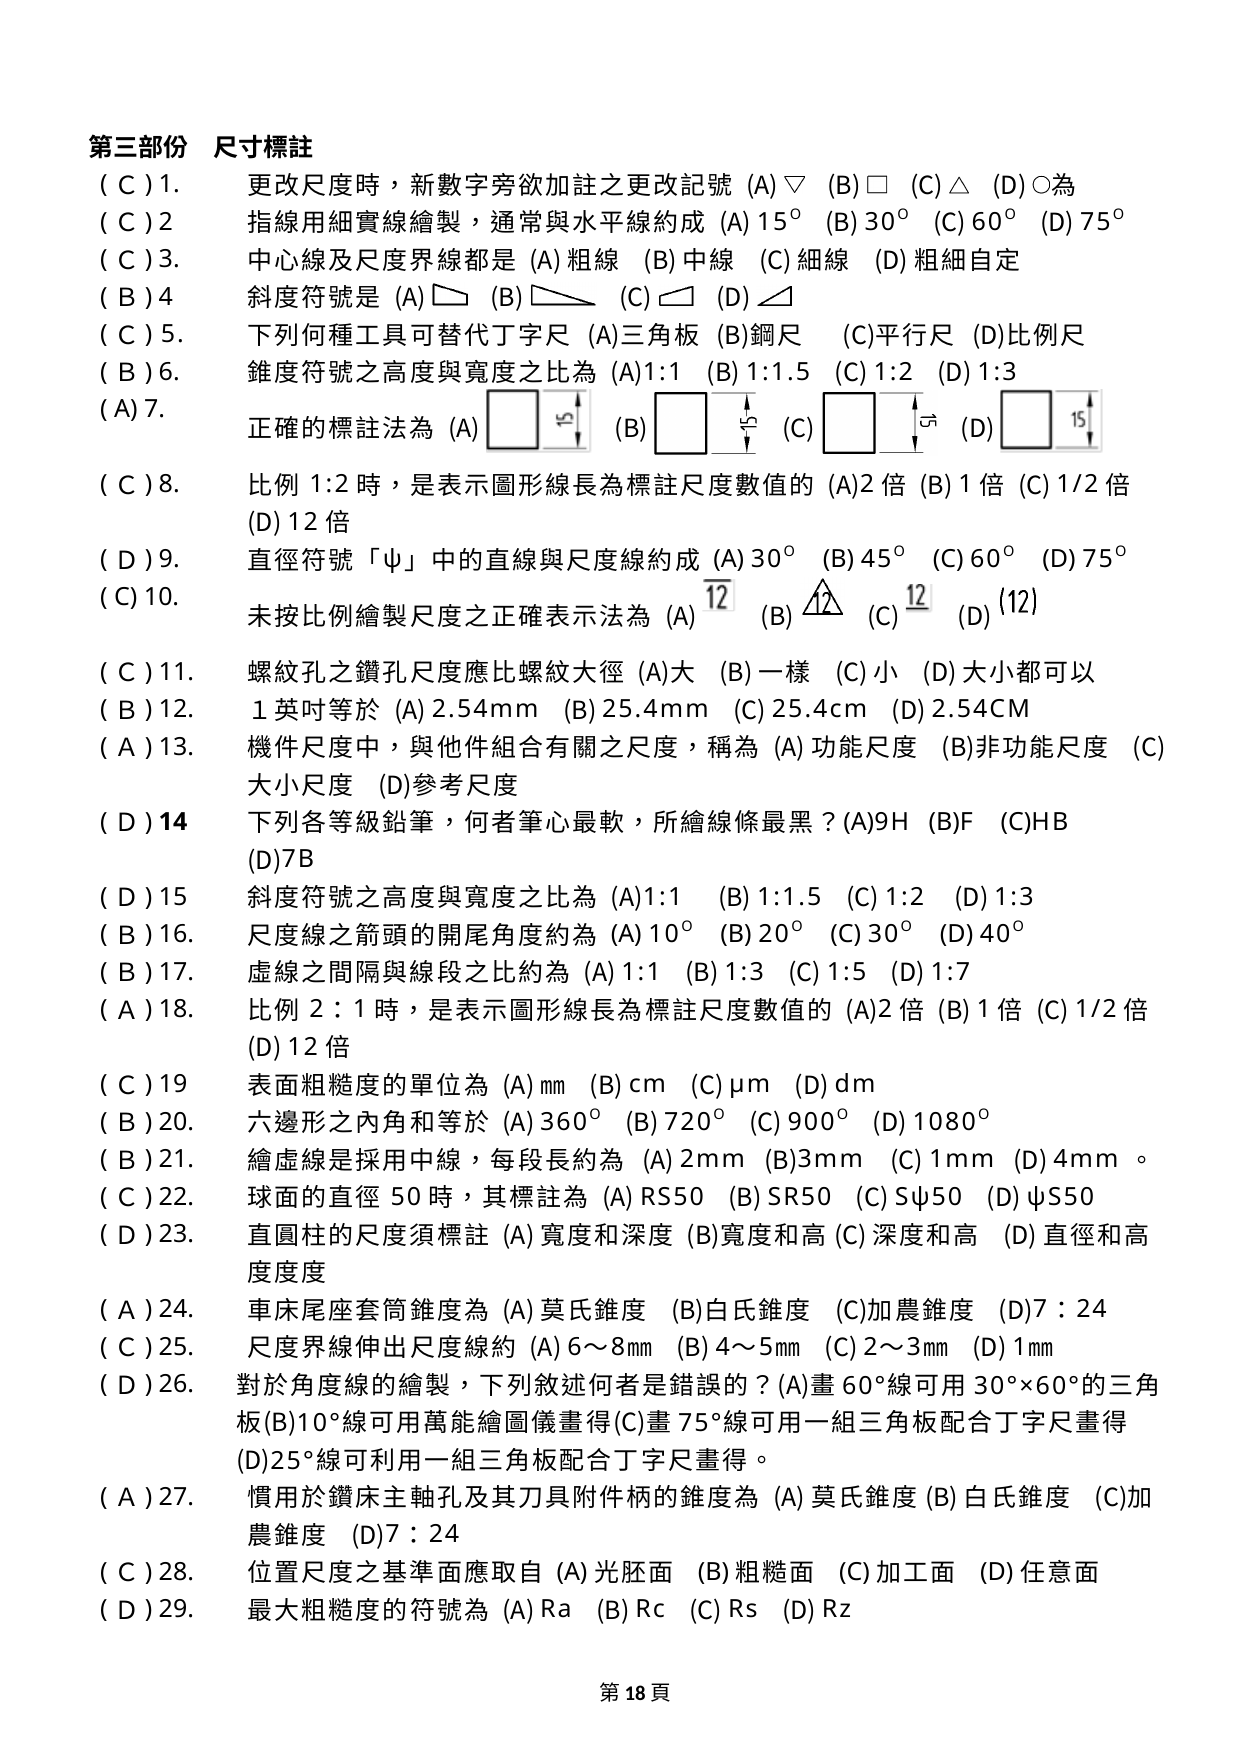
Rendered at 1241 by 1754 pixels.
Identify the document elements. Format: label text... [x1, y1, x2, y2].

table_cell 對於角度線的繪製，下列敘述何者是錯誤的？(A)畫60°線可用30°×60°的三角板(B)10°線可用萬能繪圖儀畫得(C)畫75°線可用一組三角板配合丁字尺畫得 (D)25°線可利用一組三角板配合丁字尺畫得。 [236, 1365, 1181, 1477]
table_cell ( Ｄ ) 15 [89, 877, 236, 914]
table_cell 六邊形之內角和等於 (A) 360O (B) 720O (C) 900O (D) 1080O [236, 1102, 1181, 1139]
table_cell ( Ｄ ) 23. [89, 1215, 236, 1289]
table_cell 等於 (A) m (B) m (C) m (D) 2.54CM [236, 690, 1181, 727]
table_cell 斜度符號之高度與寬度之比為 (A)1:1 (B) 1:1.5 (C) 1:2 (D) 1:3 [236, 877, 1181, 914]
table_cell 位置尺度之基準面應取自 (A) 光胚面 (B) 粗糙面 (C) 加工面 (D) 任意面 [236, 1552, 1181, 1589]
text 第三部份 尺寸標註 [89, 127, 1181, 164]
table_cell 表面粗糙度的單位為 (A) ㎜ (B) cm (C) μm (D) dm [236, 1065, 1181, 1102]
table_cell 慣用於鑽床主軸孔及其刀具附件柄的錐度為 (A) 莫氏錐度 (B) 白氏錐度 (C)加農錐度 (D)7：24 [236, 1477, 1181, 1552]
table_cell 直徑符號「ψ」中的直線與尺度線約成 (A) 30O (B) 45O (C) 60O (D) 75O [236, 540, 1181, 577]
table_header 更改尺度時，新數字旁欲加註之更改記號 (A) (B) (C) (D) 為 [236, 165, 1181, 202]
table_cell ( Ｂ ) 16. [89, 915, 236, 952]
table_cell 球面的直徑 50時，其標註為 (A) RS50 (B) SR50 (C) Sψ50 (D) ψS50 [236, 1177, 1181, 1214]
table_cell ( Ａ ) 18. [89, 990, 236, 1064]
table_cell 虛線之間隔與線段之比約為 (A) 1:1 (B) 1:3 (C) 1:5 (D) 1:7 [236, 952, 1181, 989]
table_cell ( Ａ ) 27. [89, 1477, 236, 1552]
table_cell ( Ｃ ) 19 [89, 1065, 236, 1102]
table_cell ( Ｂ ) 12. [89, 690, 236, 727]
table_cell 下列何種工具可替代丁字尺 (A)三角板 (B)鋼尺 (C)平行尺 (D)比例尺 [236, 315, 1181, 352]
table_cell 直圓柱的尺度須標註 (A) 寬度和深度 (B)寬度和高 (C) 深度和高 (D) 直徑和高度度度 [236, 1215, 1181, 1289]
picture [702, 579, 739, 616]
table_cell ( Ｃ ) 3. [89, 240, 236, 277]
table_cell ( Ｃ ) 28. [89, 1552, 236, 1589]
picture [905, 584, 936, 616]
table_cell 錐度符號之高度與寬度之比為 (A)1:1 (B) 1:1.5 (C) 1:2 (D) 1:3 [236, 352, 1181, 389]
table_cell 機件尺度中，與他件組合有關之尺度，稱為 (A) 功能尺度 (B)非功能尺度 (C)大小尺度 (D)參考尺度 [236, 727, 1181, 802]
table_cell 螺紋孔之鑽孔尺度應比螺紋大徑 (A)大 (B) 一樣 (C) 小 (D) 大小都可以 [236, 652, 1181, 689]
table_cell 未按比例繪製尺度之正確表示法為 (A) (B) (C) (D) [236, 577, 1181, 652]
table_cell ( Ｂ ) 17. [89, 952, 236, 989]
table_cell ( Ｃ ) 22. [89, 1177, 236, 1214]
table_cell ( Ｃ ) 5. [89, 315, 236, 352]
table_cell 正確的標註法為 (A) (B) (C) (D) [236, 390, 1181, 464]
table_cell 尺度界線伸出尺度線約 (A) 6～8㎜ (B) 4～5㎜ (C) 2～3㎜ (D) 1㎜ [236, 1327, 1181, 1364]
table_cell ( Ｃ ) 11. [89, 652, 236, 689]
table_cell ( Ａ ) 24. [89, 1290, 236, 1327]
table_cell 繪虛線是採用中線，每段長約為 (A) 2mm (B)3mm (C) 1mm (D) 4mm 。 [236, 1140, 1181, 1177]
table_cell ( Ｂ ) 20. [89, 1102, 236, 1139]
table_cell 比例 2：1時，是表示圖形線長為標註尺度數值的 (A)2倍 (B) 1倍 (C) 1/2倍 (D) 12倍 [236, 990, 1181, 1064]
table_cell 中心線及尺度界線都是 (A) 粗線 (B) 中線 (C) 細線 (D) 粗細自定 [236, 240, 1181, 277]
table_cell ( C) 10. [89, 577, 236, 652]
table_cell 尺度線之箭頭的開尾角度約為 (A) 10O (B) 20O (C) 30O (D) 40O [236, 915, 1181, 952]
table_cell ( A) 7. [89, 390, 236, 464]
table_cell ( Ｄ ) 26. [89, 1365, 236, 1477]
table_cell 最大粗糙度的符號為 (A) Ra (B) Rc (C) Rs (D) Rz [236, 1590, 1181, 1627]
table_cell ( Ｂ ) 21. [89, 1140, 236, 1177]
table_cell 指線用細實線繪製，通常與水平線約成 (A) 15O (B) 30O (C) 60O (D) 75O [236, 202, 1181, 239]
table_cell ( Ｃ ) 8. [89, 465, 236, 539]
table_cell ( Ｃ ) 2 [89, 202, 236, 239]
table_cell ( Ｂ ) 4 [89, 277, 236, 314]
table_cell 下列各等級鉛筆，何者筆心最軟，所繪線條最黑？(A)9H (B)F (C)HB (D)7B [236, 802, 1181, 877]
table_cell ( Ａ ) 13. [89, 727, 236, 802]
table_cell 車床尾座套筒錐度為 (A) 莫氏錐度 (B)白氏錐度 (C)加農錐度 (D)7：24 [236, 1290, 1181, 1327]
picture [485, 389, 593, 456]
table_cell ( Ｂ ) 6. [89, 352, 236, 389]
table_cell ( Ｃ ) 25. [89, 1327, 236, 1364]
table_cell ( Ｄ ) 14 [89, 802, 236, 877]
table_cell 比例 1:2時，是表示圖形線長為標註尺度數值的 (A)2倍 (B) 1倍 (C) 1/2倍 (D) 12倍 [236, 465, 1181, 539]
table_cell ( Ｄ ) 29. [89, 1590, 236, 1627]
picture [1000, 389, 1105, 456]
table_header ( Ｃ ) 1. [89, 165, 236, 202]
table_cell 斜度符號是 (A) (B) (C) (D) [236, 277, 1181, 314]
table_cell ( Ｄ ) 9. [89, 540, 236, 577]
